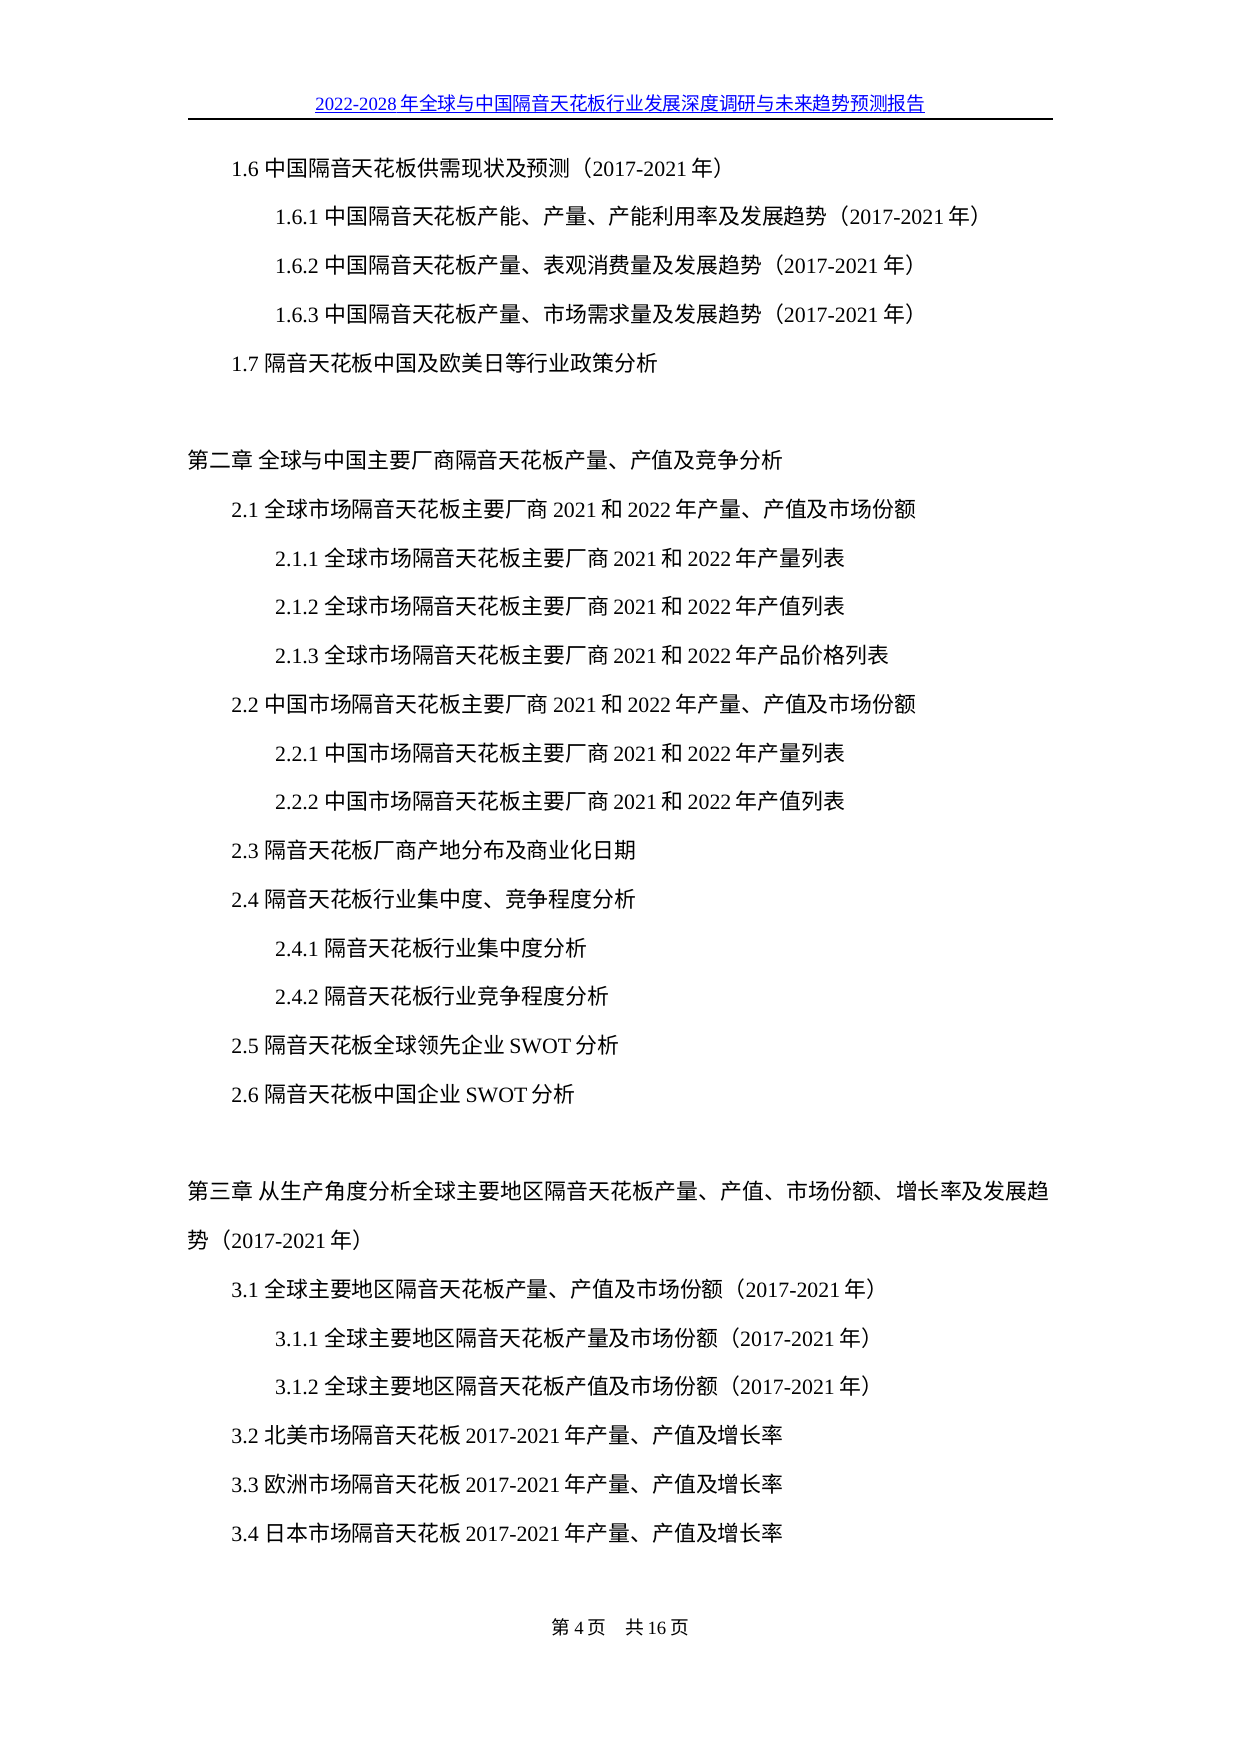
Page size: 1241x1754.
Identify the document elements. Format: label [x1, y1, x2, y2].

text [187, 150, 1053, 1548]
